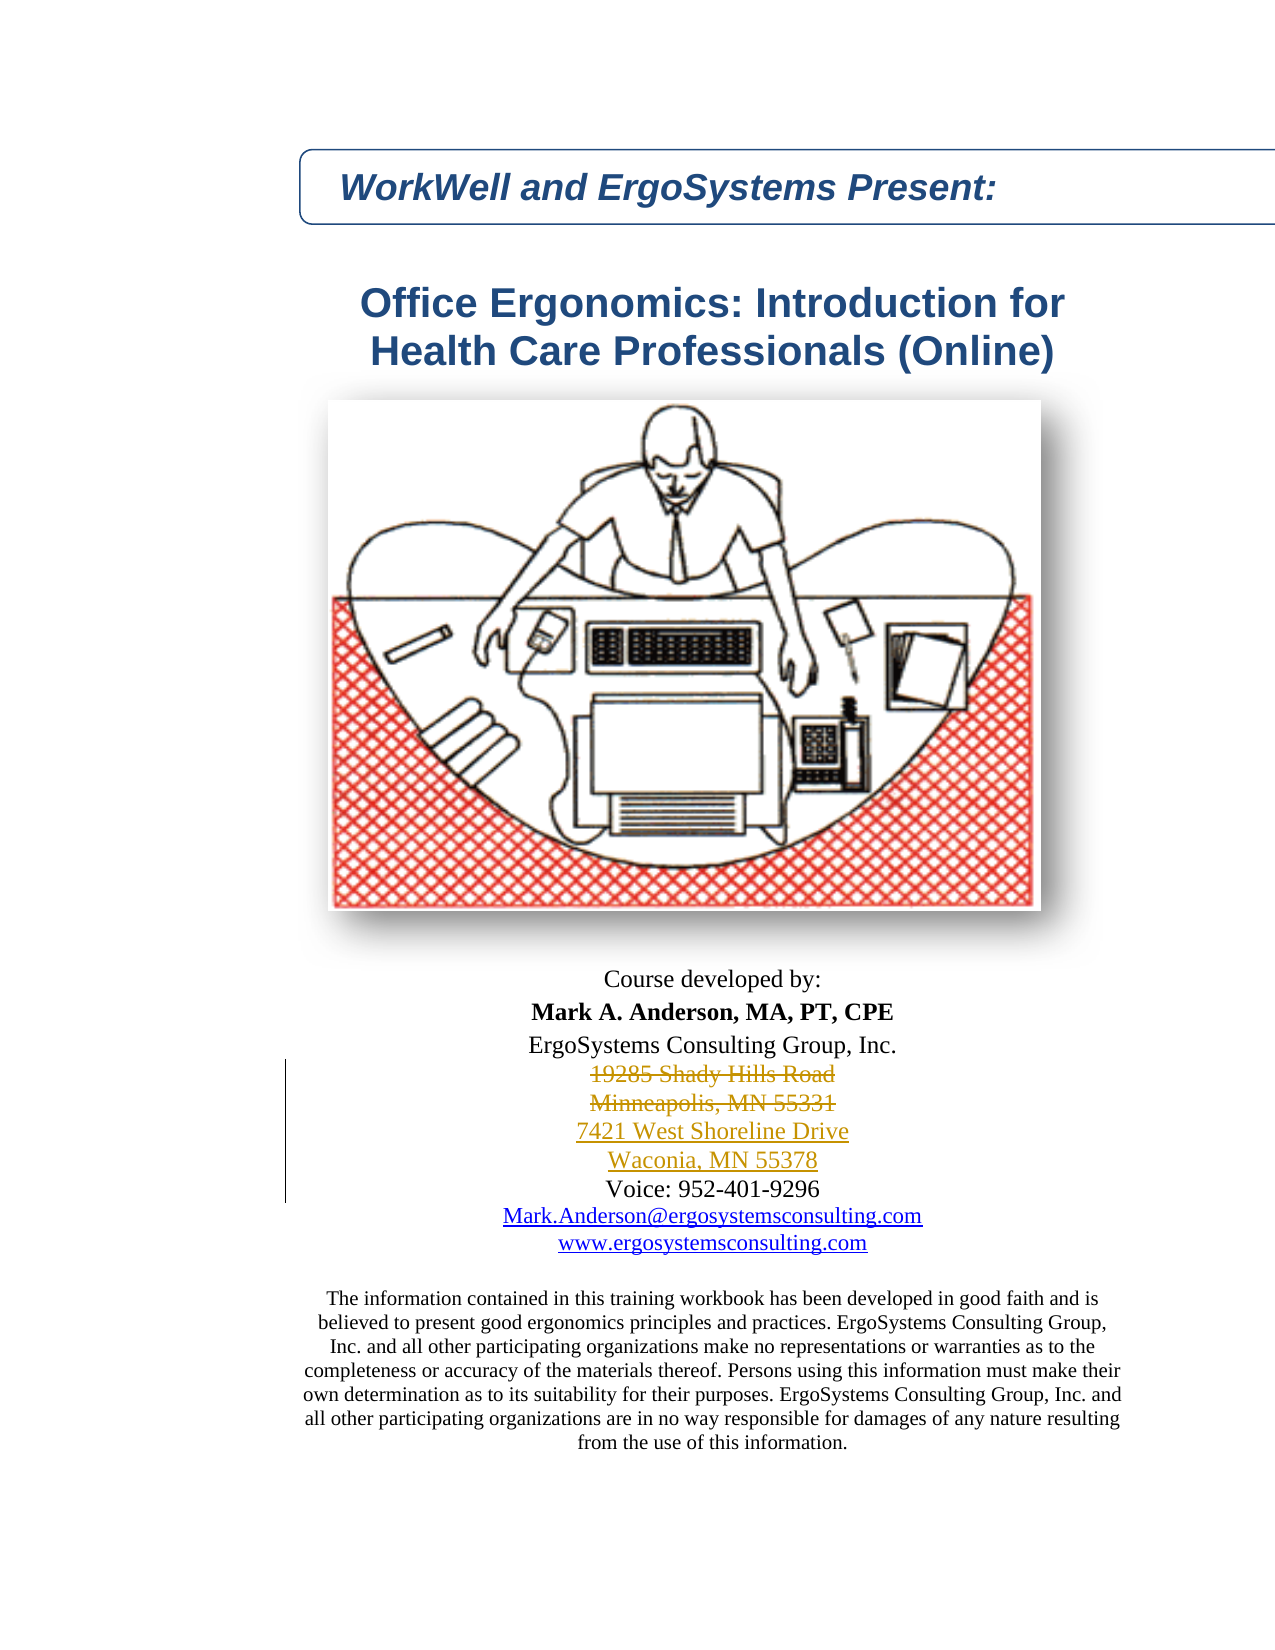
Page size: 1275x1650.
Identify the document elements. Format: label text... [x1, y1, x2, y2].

text Mark A. Anderson, MA, PT, [300, 997, 1125, 1026]
text ErgoSystems Consulting Group, Inc. [300, 1030, 1125, 1059]
text The information contained in this training workbook has been developed in good faith and is believed to present good ergonomics principles and practices. ErgoSystems Consulting Group, Inc. and all other participating organizations make no representations or warranties as to the completeness or accuracy of the materials thereof. Persons using this information must make their own determination as to its suitability for their purposes. ErgoSystems Consulting Group, Inc. and all other participating organizations are in no way responsible for damages of any nature resulting from the use of this information. [300, 1286, 1125, 1454]
title Office Ergonomics: Introduction for Health Care Professionals (Online) [300, 279, 1125, 374]
text Mark.Anderson@ergosystemsconsulting.com [300, 1203, 1125, 1229]
text Voice: 952-401-9296 [300, 1174, 1125, 1203]
picture [328, 400, 1041, 911]
text www.ergosystemsconsulting.com [300, 1229, 1125, 1255]
text Course developed by: [300, 964, 1125, 993]
